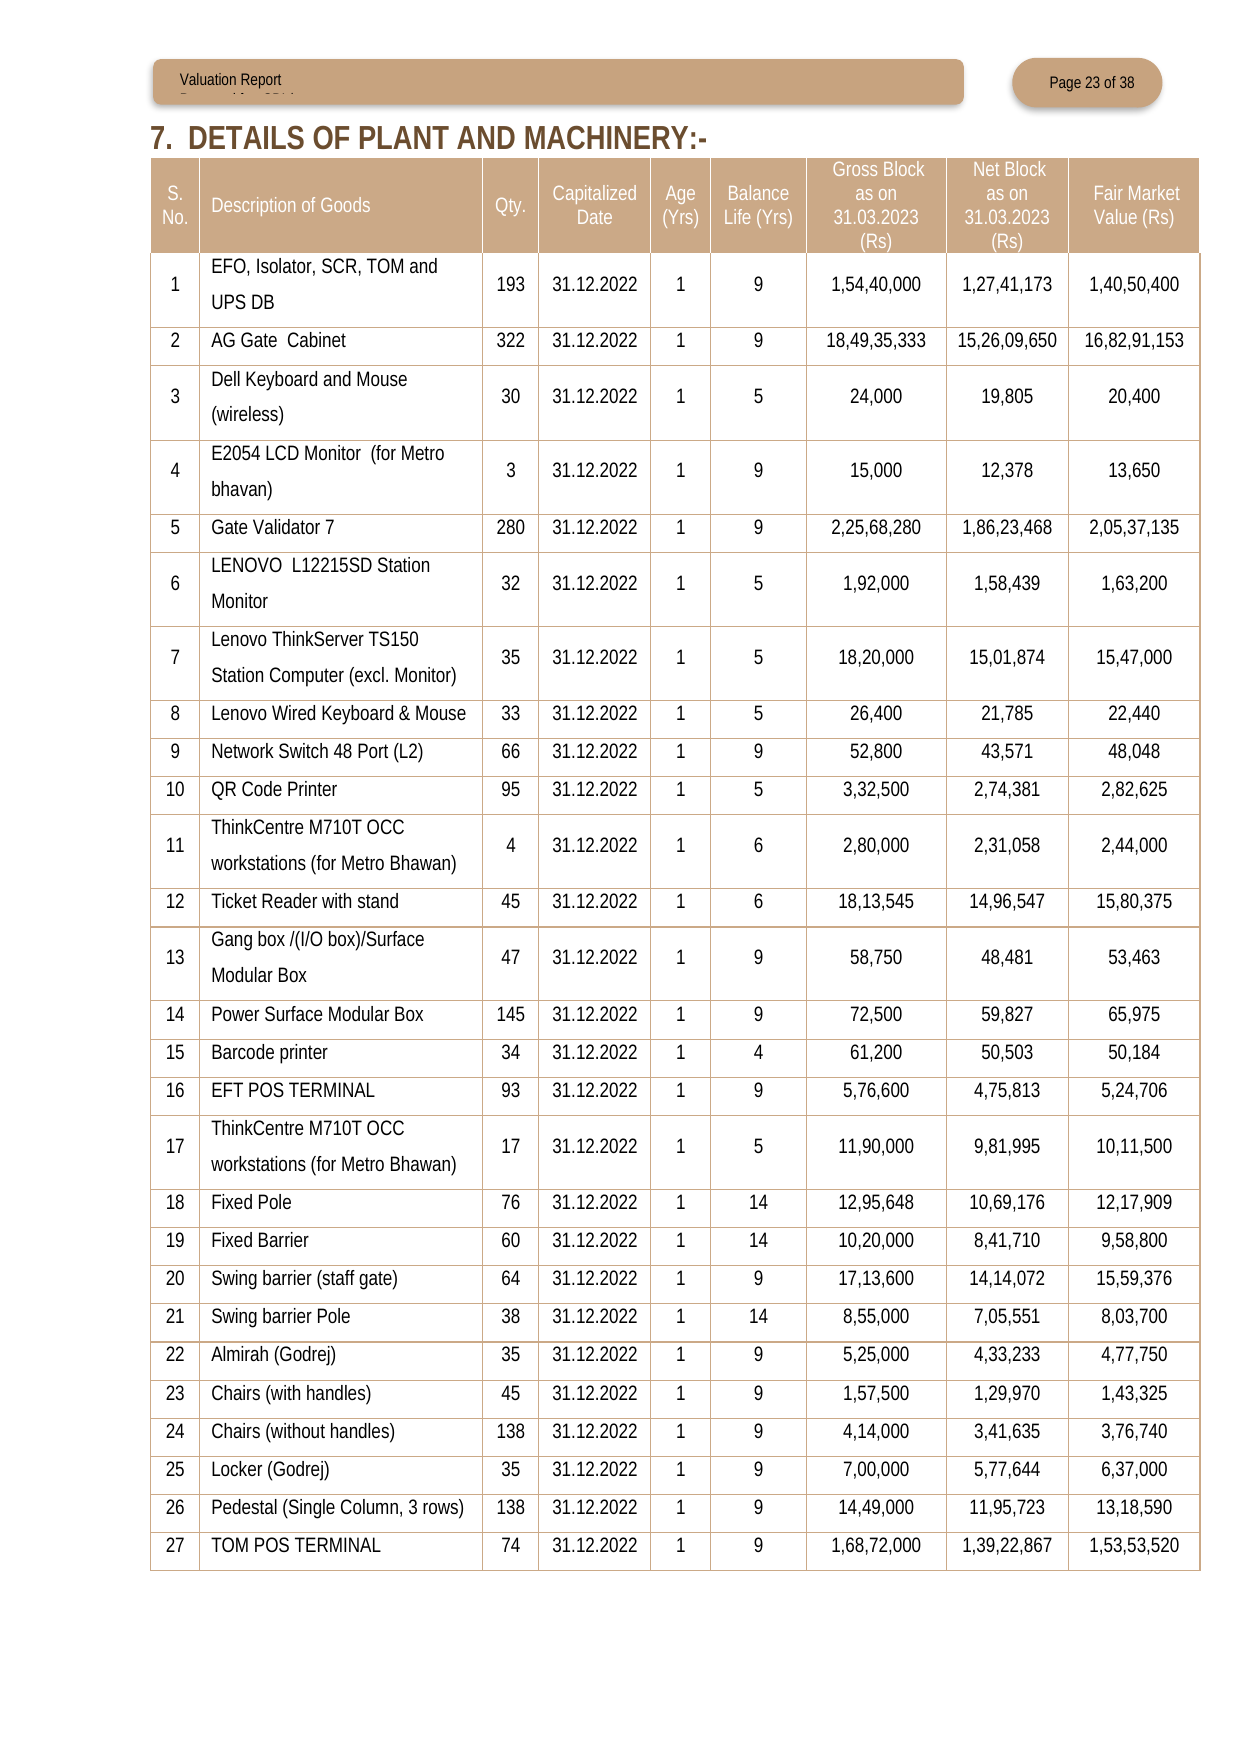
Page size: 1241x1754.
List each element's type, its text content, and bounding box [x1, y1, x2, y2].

table_cell 11,90,000 [807, 1116, 946, 1189]
table_cell 31.12.2022 [539, 739, 650, 776]
table_cell Chairs (without handles) [200, 1419, 482, 1456]
table_cell 59,827 [947, 1001, 1068, 1038]
table_cell 31.12.2022 [539, 1001, 650, 1038]
table_cell Locker (Godrej) [200, 1457, 482, 1494]
table_cell 280 [483, 515, 538, 552]
table_cell 35 [483, 627, 538, 700]
table_cell 3 [483, 441, 538, 513]
table_cell 31.12.2022 [539, 1419, 650, 1456]
table_cell 14 [711, 1228, 806, 1265]
table_cell 1 [651, 1078, 710, 1115]
table_cell Dell Keyboard and Mouse (wireless) [200, 366, 482, 439]
table_cell 9 [711, 1343, 806, 1379]
table_cell 9 [711, 1457, 806, 1494]
table_cell Fixed Pole [200, 1190, 482, 1227]
table_cell 14,96,547 [947, 889, 1068, 926]
table_cell 31.12.2022 [539, 1343, 650, 1379]
table_cell 18,13,545 [807, 889, 946, 926]
table_cell 9,58,800 [1069, 1228, 1199, 1265]
table_header Gross Block as on 31.03.2023 (Rs) [807, 158, 946, 253]
table_cell 15,47,000 [1069, 627, 1199, 700]
table_cell 1 [651, 739, 710, 776]
subtitle 7. DETAILS OF PLANT AND MACHINERY:- [150, 118, 1090, 156]
table_cell 9 [711, 441, 806, 513]
table_cell 1,92,000 [807, 553, 946, 626]
table_cell 2,31,058 [947, 815, 1068, 888]
table_cell 5 [711, 627, 806, 700]
table_cell 2,74,381 [947, 777, 1068, 814]
table_cell 31.12.2022 [539, 928, 650, 1000]
table_cell 25 [151, 1457, 199, 1494]
table_cell 31.12.2022 [539, 1190, 650, 1227]
table_cell 1 [151, 254, 199, 327]
table_cell 31.12.2022 [539, 1116, 650, 1189]
table_cell 48,481 [947, 928, 1068, 1000]
table_cell 1,27,41,173 [947, 254, 1068, 327]
table_cell 31.12.2022 [539, 553, 650, 626]
table_cell 15,000 [807, 441, 946, 513]
table_cell 45 [483, 889, 538, 926]
table_cell 50,184 [1069, 1040, 1199, 1077]
table_cell Swing barrier (staff gate) [200, 1266, 482, 1303]
table_cell ThinkCentre M710T OCC workstations (for Metro Bhawan) [200, 1116, 482, 1189]
table_cell 12,378 [947, 441, 1068, 513]
table_cell 35 [483, 1343, 538, 1379]
table_cell 1 [651, 366, 710, 439]
table_cell Power Surface Modular Box [200, 1001, 482, 1038]
table_cell 5 [711, 1116, 806, 1189]
table_cell 1 [651, 889, 710, 926]
table_cell 45 [483, 1381, 538, 1418]
table_cell E2054 LCD Monitor (for Metro bhavan) [200, 441, 482, 513]
table_cell 1 [651, 553, 710, 626]
table_cell 11,95,723 [947, 1495, 1068, 1532]
table_cell Lenovo Wired Keyboard & Mouse [200, 701, 482, 738]
table_cell 35 [483, 1457, 538, 1494]
table_cell 9 [711, 1533, 806, 1570]
table_cell 8,55,000 [807, 1304, 946, 1341]
table_cell Pedestal (Single Column, 3 rows) [200, 1495, 482, 1532]
table_cell 31.12.2022 [539, 701, 650, 738]
table_cell 15,26,09,650 [947, 328, 1068, 365]
table_cell 1 [651, 1304, 710, 1341]
table_cell 5,76,600 [807, 1078, 946, 1115]
table_cell 31.12.2022 [539, 254, 650, 327]
table_cell 5,77,644 [947, 1457, 1068, 1494]
table_cell LENOVO L12215SD Station Monitor [200, 553, 482, 626]
table_cell Ticket Reader with stand [200, 889, 482, 926]
table_cell 9 [711, 328, 806, 365]
table_cell 9 [711, 1266, 806, 1303]
table_cell 31.12.2022 [539, 441, 650, 513]
table_cell QR Code Printer [200, 777, 482, 814]
table_cell 4,14,000 [807, 1419, 946, 1456]
table_cell 1,58,439 [947, 553, 1068, 626]
table_cell 14 [711, 1304, 806, 1341]
table_cell 9 [711, 739, 806, 776]
table_cell 5 [151, 515, 199, 552]
table_cell 15,01,874 [947, 627, 1068, 700]
table_cell 6 [151, 553, 199, 626]
table_header S. No. [151, 158, 199, 253]
table_cell 2,44,000 [1069, 815, 1199, 888]
table_cell 1,54,40,000 [807, 254, 946, 327]
table_cell 322 [483, 328, 538, 365]
table_cell 1 [651, 1533, 710, 1570]
table_cell 2 [151, 328, 199, 365]
table_cell 23 [151, 1381, 199, 1418]
table_cell 58,750 [807, 928, 946, 1000]
table_cell 2,82,625 [1069, 777, 1199, 814]
table_cell 1 [651, 328, 710, 365]
table_cell 74 [483, 1533, 538, 1570]
table_cell 5 [711, 701, 806, 738]
table_cell 1 [651, 1381, 710, 1418]
table_cell 27 [151, 1533, 199, 1570]
table_cell 3,41,635 [947, 1419, 1068, 1456]
table_cell 14 [151, 1001, 199, 1038]
table_cell 14,49,000 [807, 1495, 946, 1532]
table_cell 31.12.2022 [539, 1457, 650, 1494]
table_cell 8,41,710 [947, 1228, 1068, 1265]
table_cell 15,59,376 [1069, 1266, 1199, 1303]
table_cell 17,13,600 [807, 1266, 946, 1303]
table_cell 1 [651, 928, 710, 1000]
table_cell 66 [483, 739, 538, 776]
table_cell 9 [711, 254, 806, 327]
table_cell 1 [651, 1457, 710, 1494]
table_cell 1,40,50,400 [1069, 254, 1199, 327]
table_cell 50,503 [947, 1040, 1068, 1077]
table_cell Fixed Barrier [200, 1228, 482, 1265]
table_cell 72,500 [807, 1001, 946, 1038]
table_cell 9,81,995 [947, 1116, 1068, 1189]
table_cell 31.12.2022 [539, 1078, 650, 1115]
table_cell 31.12.2022 [539, 366, 650, 439]
table_cell 33 [483, 701, 538, 738]
table_cell 1 [651, 1228, 710, 1265]
table_cell 14 [711, 1190, 806, 1227]
table_cell 43,571 [947, 739, 1068, 776]
table_cell 15 [151, 1040, 199, 1077]
table_cell 16,82,91,153 [1069, 328, 1199, 365]
table_cell 17 [483, 1116, 538, 1189]
table_cell 3,76,740 [1069, 1419, 1199, 1456]
table_cell 6 [711, 815, 806, 888]
table_cell 21 [151, 1304, 199, 1341]
table_cell TOM POS TERMINAL [200, 1533, 482, 1570]
table_cell 12 [151, 889, 199, 926]
table_cell 15,80,375 [1069, 889, 1199, 926]
table_cell 5,24,706 [1069, 1078, 1199, 1115]
table_cell 1 [651, 777, 710, 814]
table_cell 24,000 [807, 366, 946, 439]
table_cell EFO, Isolator, SCR, TOM and UPS DB [200, 254, 482, 327]
table_cell 1 [651, 515, 710, 552]
table_cell 3 [151, 366, 199, 439]
table_cell 19,805 [947, 366, 1068, 439]
table_cell 1 [651, 627, 710, 700]
table_cell 1 [651, 1495, 710, 1532]
table_cell 11 [151, 815, 199, 888]
table_cell 7 [151, 627, 199, 700]
table_cell 138 [483, 1419, 538, 1456]
table_cell 6 [711, 889, 806, 926]
table_cell 31.12.2022 [539, 515, 650, 552]
table_cell 9 [711, 1495, 806, 1532]
table_cell 13,650 [1069, 441, 1199, 513]
table_cell 31.12.2022 [539, 1040, 650, 1077]
table_cell 1 [651, 701, 710, 738]
table_cell 1 [651, 1001, 710, 1038]
table_cell Swing barrier Pole [200, 1304, 482, 1341]
table_cell 18,20,000 [807, 627, 946, 700]
table_header Age (Yrs) [651, 158, 710, 253]
table_cell 31.12.2022 [539, 1266, 650, 1303]
table_cell 9 [711, 928, 806, 1000]
table_cell 1,63,200 [1069, 553, 1199, 626]
table_cell 22 [151, 1343, 199, 1379]
table_cell 31.12.2022 [539, 889, 650, 926]
table_cell 1,39,22,867 [947, 1533, 1068, 1570]
table_cell 1,68,72,000 [807, 1533, 946, 1570]
table_cell 9 [711, 1001, 806, 1038]
table_cell 31.12.2022 [539, 1304, 650, 1341]
table_cell Network Switch 48 Port (L2) [200, 739, 482, 776]
table_cell 31.12.2022 [539, 1495, 650, 1532]
table_cell EFT POS TERMINAL [200, 1078, 482, 1115]
table_cell 1,43,325 [1069, 1381, 1199, 1418]
table_cell 10,11,500 [1069, 1116, 1199, 1189]
table_cell 19 [151, 1228, 199, 1265]
table_cell 17 [151, 1116, 199, 1189]
table_cell 30 [483, 366, 538, 439]
table_cell 22,440 [1069, 701, 1199, 738]
table_cell 52,800 [807, 739, 946, 776]
table_cell 8 [151, 701, 199, 738]
table_cell 21,785 [947, 701, 1068, 738]
table_cell 13 [151, 928, 199, 1000]
table_cell 12,95,648 [807, 1190, 946, 1227]
table_cell 76 [483, 1190, 538, 1227]
table_cell 1 [651, 1419, 710, 1456]
table_header Balance Life (Yrs) [711, 158, 806, 253]
table_cell 2,80,000 [807, 815, 946, 888]
table_cell 26 [151, 1495, 199, 1532]
table_cell 20,400 [1069, 366, 1199, 439]
table_cell 12,17,909 [1069, 1190, 1199, 1227]
table_cell 4,75,813 [947, 1078, 1068, 1115]
table_cell 26,400 [807, 701, 946, 738]
table_cell Almirah (Godrej) [200, 1343, 482, 1379]
table_cell 1 [651, 1040, 710, 1077]
table_cell 138 [483, 1495, 538, 1532]
table_cell 4,33,233 [947, 1343, 1068, 1379]
table_cell 5 [711, 777, 806, 814]
table_cell 4 [483, 815, 538, 888]
table_cell 20 [151, 1266, 199, 1303]
table_cell 2,05,37,135 [1069, 515, 1199, 552]
table_cell 53,463 [1069, 928, 1199, 1000]
table_cell 1 [651, 1266, 710, 1303]
table_cell 5,25,000 [807, 1343, 946, 1379]
table_cell 1,53,53,520 [1069, 1533, 1199, 1570]
table_cell 9 [711, 515, 806, 552]
table_cell 31.12.2022 [539, 815, 650, 888]
table_cell 18 [151, 1190, 199, 1227]
table_cell 7,05,551 [947, 1304, 1068, 1341]
table_cell ThinkCentre M710T OCC workstations (for Metro Bhawan) [200, 815, 482, 888]
table_cell 4,77,750 [1069, 1343, 1199, 1379]
table_cell Gang box /(I/O box)/Surface Modular Box [200, 928, 482, 1000]
table_cell 61,200 [807, 1040, 946, 1077]
table_cell 31.12.2022 [539, 627, 650, 700]
table_cell Chairs (with handles) [200, 1381, 482, 1418]
table_cell 24 [151, 1419, 199, 1456]
table_cell 5 [711, 553, 806, 626]
table_cell 9 [151, 739, 199, 776]
table_header Net Block as on 31.03.2023 (Rs) [947, 158, 1068, 253]
table_cell 2,25,68,280 [807, 515, 946, 552]
table_cell 10,69,176 [947, 1190, 1068, 1227]
table_cell 18,49,35,333 [807, 328, 946, 365]
table_header Description of Goods [200, 158, 482, 253]
table_cell 64 [483, 1266, 538, 1303]
table_cell 47 [483, 928, 538, 1000]
table_cell 145 [483, 1001, 538, 1038]
table_cell 32 [483, 553, 538, 626]
table_cell 16 [151, 1078, 199, 1115]
table_cell 93 [483, 1078, 538, 1115]
table_cell 1 [651, 1190, 710, 1227]
table_cell 13,18,590 [1069, 1495, 1199, 1532]
table_cell 31.12.2022 [539, 328, 650, 365]
table_cell 14,14,072 [947, 1266, 1068, 1303]
table_cell Gate Validator 7 [200, 515, 482, 552]
table_cell 1 [651, 1343, 710, 1379]
table_cell 9 [711, 1381, 806, 1418]
table_header Capitalized Date [539, 158, 650, 253]
table_cell 1 [651, 815, 710, 888]
table_header Qty. [483, 158, 538, 253]
table_cell 1,86,23,468 [947, 515, 1068, 552]
table_cell 5 [711, 366, 806, 439]
table_cell 4 [711, 1040, 806, 1077]
table_cell 193 [483, 254, 538, 327]
table_cell 3,32,500 [807, 777, 946, 814]
table_cell 38 [483, 1304, 538, 1341]
table_cell 1 [651, 1116, 710, 1189]
table_cell 95 [483, 777, 538, 814]
table_cell 1,57,500 [807, 1381, 946, 1418]
table_cell Barcode printer [200, 1040, 482, 1077]
table_cell 4 [151, 441, 199, 513]
table_cell 7,00,000 [807, 1457, 946, 1494]
table_cell 9 [711, 1078, 806, 1115]
table_cell 48,048 [1069, 739, 1199, 776]
table_cell 60 [483, 1228, 538, 1265]
table_cell 31.12.2022 [539, 777, 650, 814]
table_cell 31.12.2022 [539, 1533, 650, 1570]
table_cell 34 [483, 1040, 538, 1077]
table_cell 9 [711, 1419, 806, 1456]
table_cell 31.12.2022 [539, 1228, 650, 1265]
table_cell 6,37,000 [1069, 1457, 1199, 1494]
table_header Fair Market Value (Rs) [1069, 158, 1199, 253]
table_cell 8,03,700 [1069, 1304, 1199, 1341]
table_cell AG Gate Cabinet [200, 328, 482, 365]
table_cell 1,29,970 [947, 1381, 1068, 1418]
table_cell 10 [151, 777, 199, 814]
table_cell Lenovo ThinkServer TS150 Station Computer (excl. Monitor) [200, 627, 482, 700]
table_cell 65,975 [1069, 1001, 1199, 1038]
table_cell 31.12.2022 [539, 1381, 650, 1418]
table_cell 1 [651, 441, 710, 513]
table_cell 1 [651, 254, 710, 327]
table_cell 10,20,000 [807, 1228, 946, 1265]
